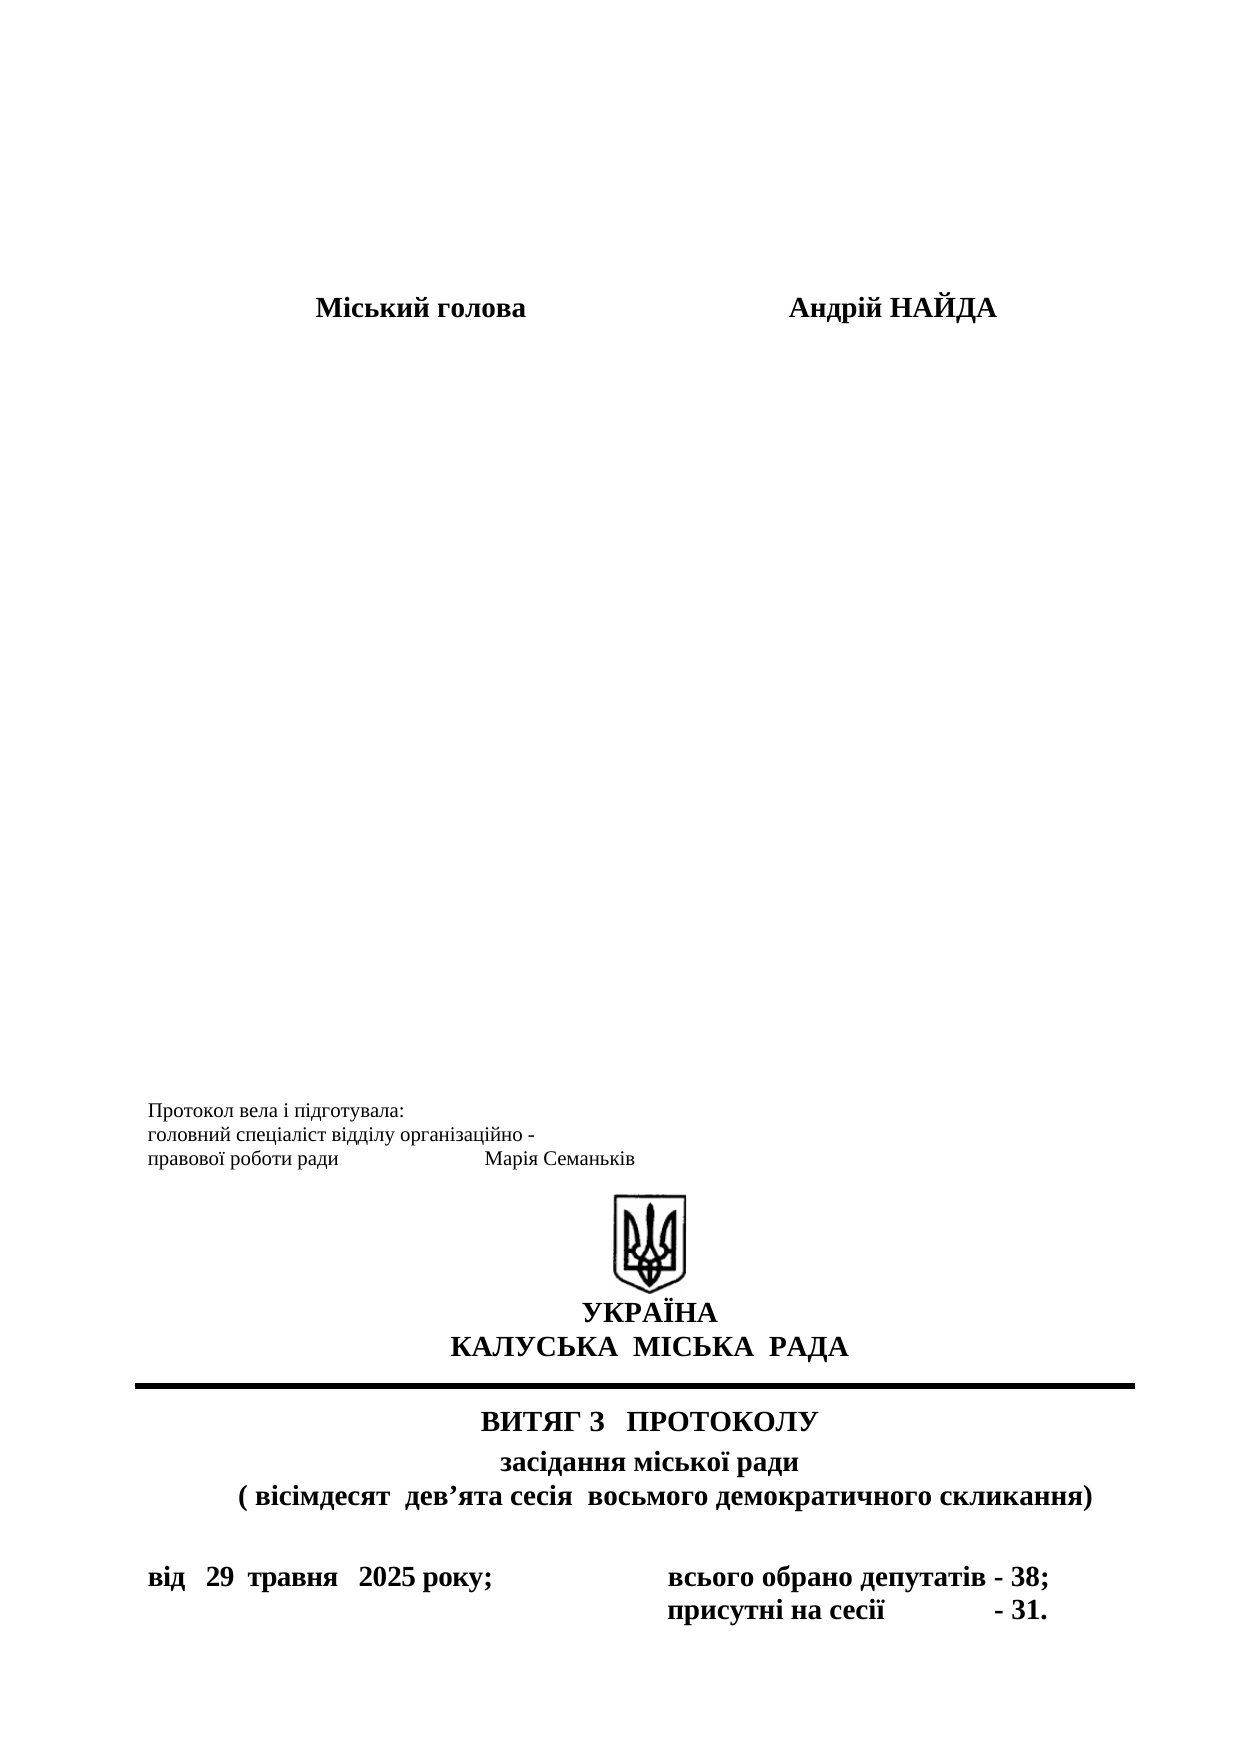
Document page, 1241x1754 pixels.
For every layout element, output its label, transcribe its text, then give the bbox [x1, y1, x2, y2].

text ( вісімдесят дев’ята сесія восьмого демократичного скликання) [150, 1478, 1152, 1511]
text засідання міської ради [148, 1444, 1152, 1478]
text правової роботи ради Марія Семаньків [148, 1146, 1152, 1170]
text Міський голова Андрій НАЙДА [148, 290, 1152, 323]
text УКРАЇНА [148, 1296, 1152, 1329]
subtitle ВИТЯГ З ПРОТОКОЛУ [148, 1404, 1152, 1438]
text головний спеціаліст відділу організаційно - [148, 1122, 1152, 1146]
text КАЛУСЬКА МІСЬКА РАДА [148, 1329, 1152, 1363]
text Протокол вела і підготувала: [148, 1098, 1152, 1122]
text від 29 травня 2025 року; всього обрано депутатів - 38; присутні на сесії - 31. [148, 1559, 1152, 1626]
